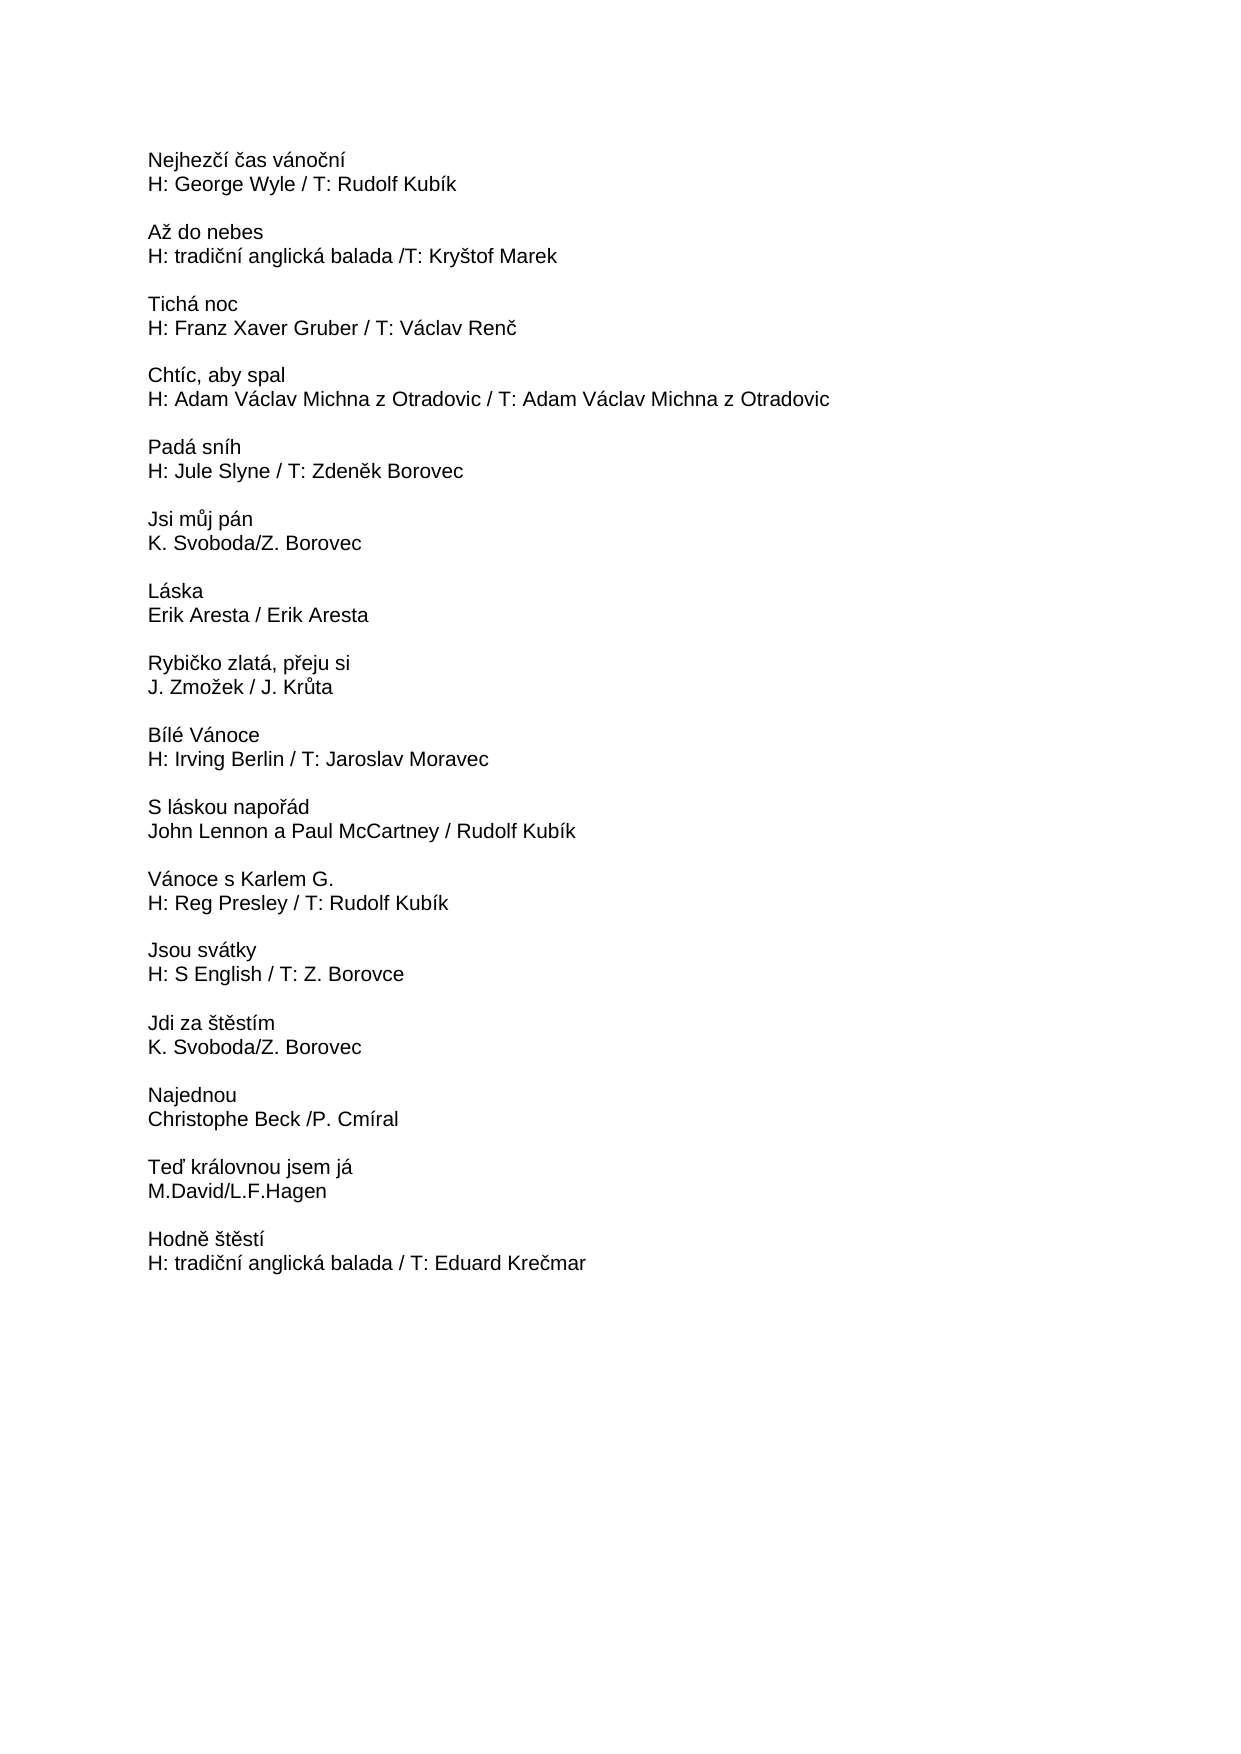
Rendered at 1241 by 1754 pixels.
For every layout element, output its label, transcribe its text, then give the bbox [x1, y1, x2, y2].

text Bílé Vánoce [148, 723, 1093, 747]
text H: Adam Václav Michna z Otradovic / T: Adam Václav Michna z Otradovic [148, 387, 1093, 411]
text M.David/L.F.Hagen [148, 1179, 1093, 1203]
text H: tradiční anglická balada /T: Kryštof Marek [148, 243, 1093, 267]
text Chtíc, aby spal [148, 363, 1093, 387]
text Až do nebes [148, 219, 1093, 243]
text H: Reg Presley / T: Rudolf Kubík [148, 890, 1093, 914]
text H: George Wyle / T: Rudolf Kubík [148, 172, 1093, 196]
text John Lennon a Paul McCartney / Rudolf Kubík [148, 818, 1093, 842]
text Nejhezčí čas vánoční [148, 148, 1093, 172]
text Jsou svátky H: S English / T: Z. Borovce [148, 938, 1093, 986]
text K. Svoboda/Z. Borovec [148, 531, 1093, 555]
text H: tradiční anglická balada / T: Eduard Krečmar [148, 1251, 1093, 1275]
text Tichá noc [148, 291, 1093, 315]
text Jdi za štěstím [148, 1011, 1093, 1035]
text Rybičko zlatá, přeju si [148, 651, 1093, 675]
text Padá sníh [148, 435, 1093, 459]
text Hodně štěstí [148, 1227, 1093, 1251]
text Láska [148, 579, 1093, 603]
text Erik Aresta / Erik Aresta [148, 603, 1093, 627]
text H: Irving Berlin / T: Jaroslav Moravec [148, 747, 1093, 771]
text S láskou napořád [148, 794, 1093, 818]
text Najednou [148, 1083, 1093, 1107]
text Vánoce s Karlem G. [148, 866, 1093, 890]
text Teď královnou jsem já [148, 1155, 1093, 1179]
text Christophe Beck /P. Cmíral [148, 1107, 1093, 1131]
text K. Svoboda/Z. Borovec [148, 1035, 1093, 1059]
text H: Jule Slyne / T: Zdeněk Borovec [148, 459, 1093, 483]
text Jsi můj pán [148, 507, 1093, 531]
text J. Zmožek / J. Krůta [148, 675, 1093, 699]
text H: Franz Xaver Gruber / T: Václav Renč [148, 315, 1093, 339]
